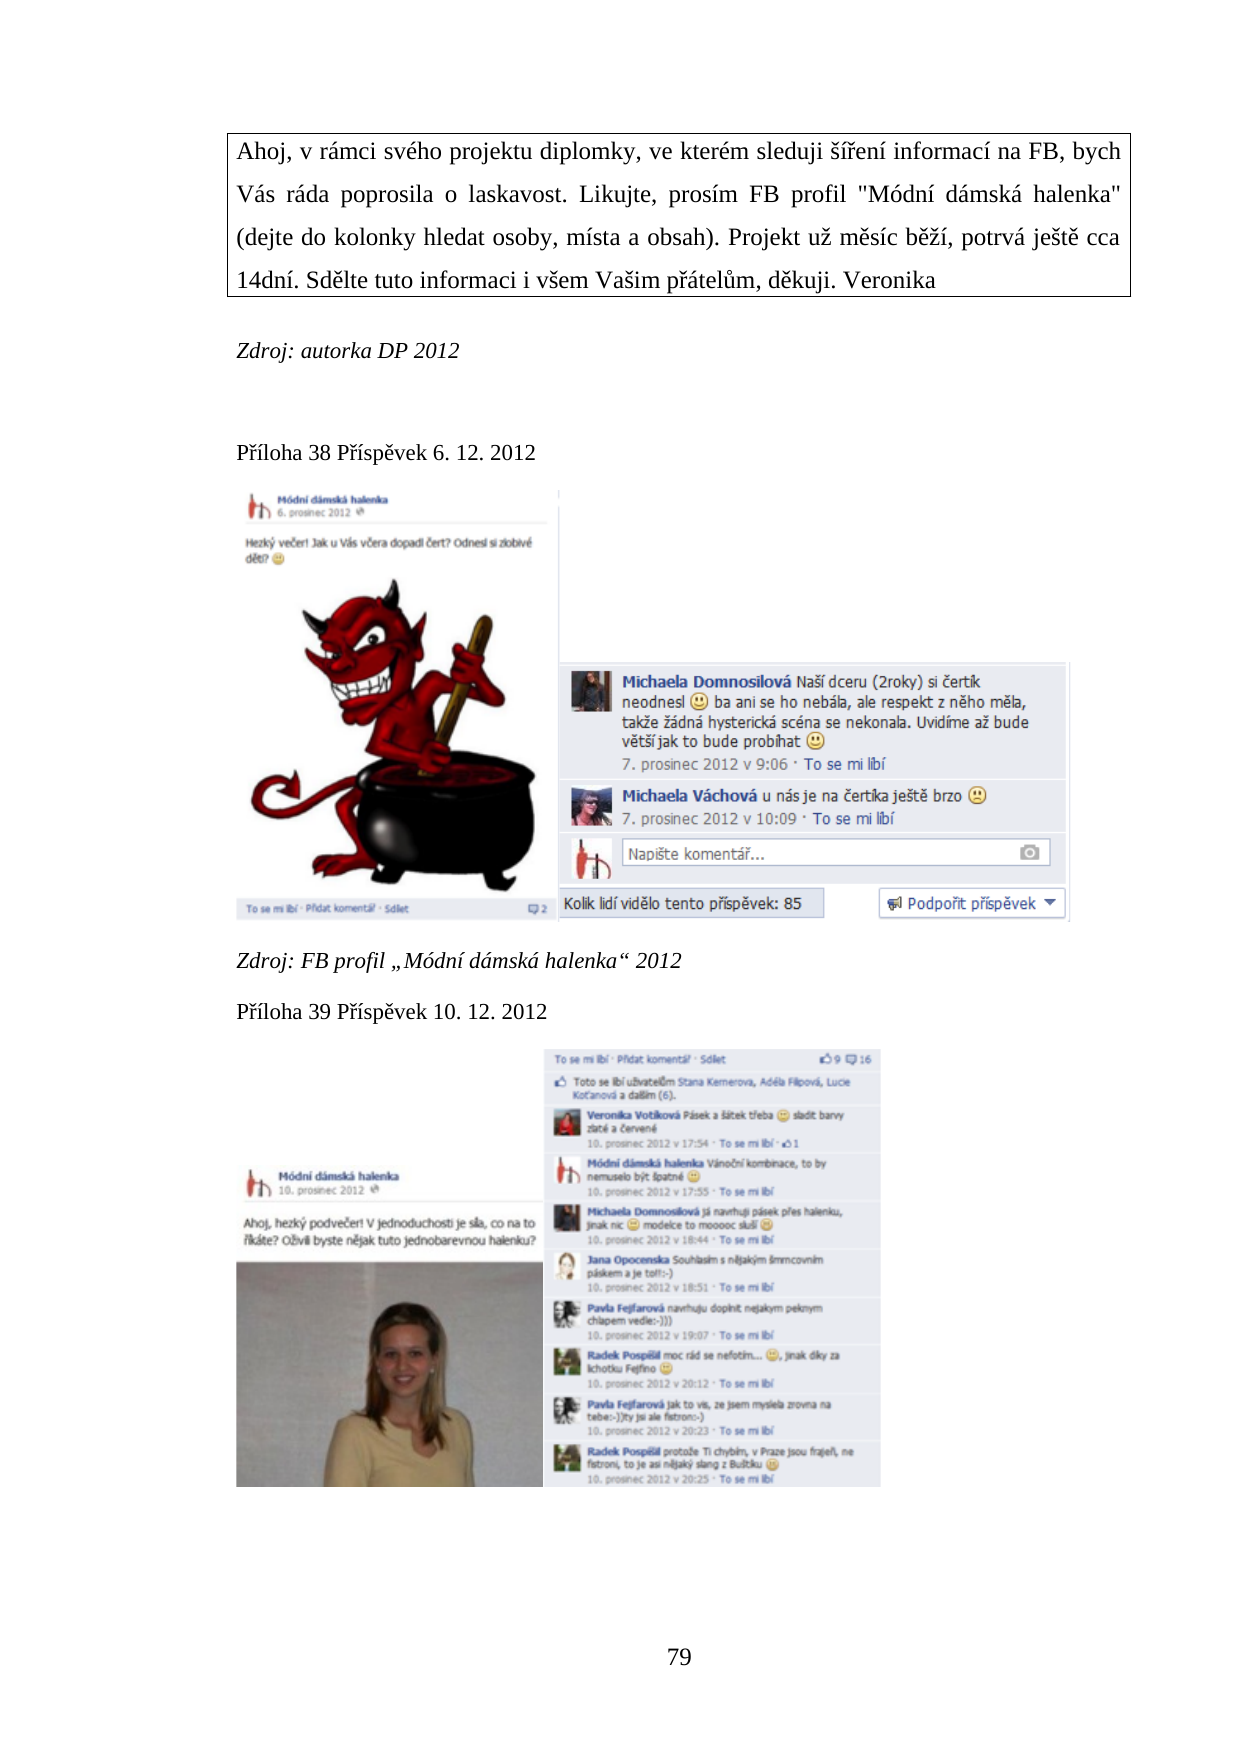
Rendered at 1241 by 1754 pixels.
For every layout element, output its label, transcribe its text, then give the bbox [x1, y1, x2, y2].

text Zdroj: FB profil „Módní dámská halenka“ 2012 [236, 947, 1122, 973]
picture [236, 1049, 881, 1487]
text Příloha 38 Příspěvek 6. 12. 2012 [236, 439, 1122, 466]
text Ahoj, v rámci svého projektu diplomky, ve kterém sleduji šíření informací na FB, bych Vás ráda poprosila o laskavost. Likujte, prosím FB profil "Módní dámská halenka" (dejte do kolonky hledat osoby, místa a obsah). Projekt už měsíc běží, potrvá ještě cca 14dní. Sdělte tuto informaci i všem Vašim přátelům, děkuji. Veronika [228, 134, 1130, 296]
picture [236, 490, 1071, 922]
text Zdroj: autorka DP 2012 [236, 337, 1122, 363]
text Příloha 39 Příspěvek 10. 12. 2012 [236, 998, 1122, 1024]
